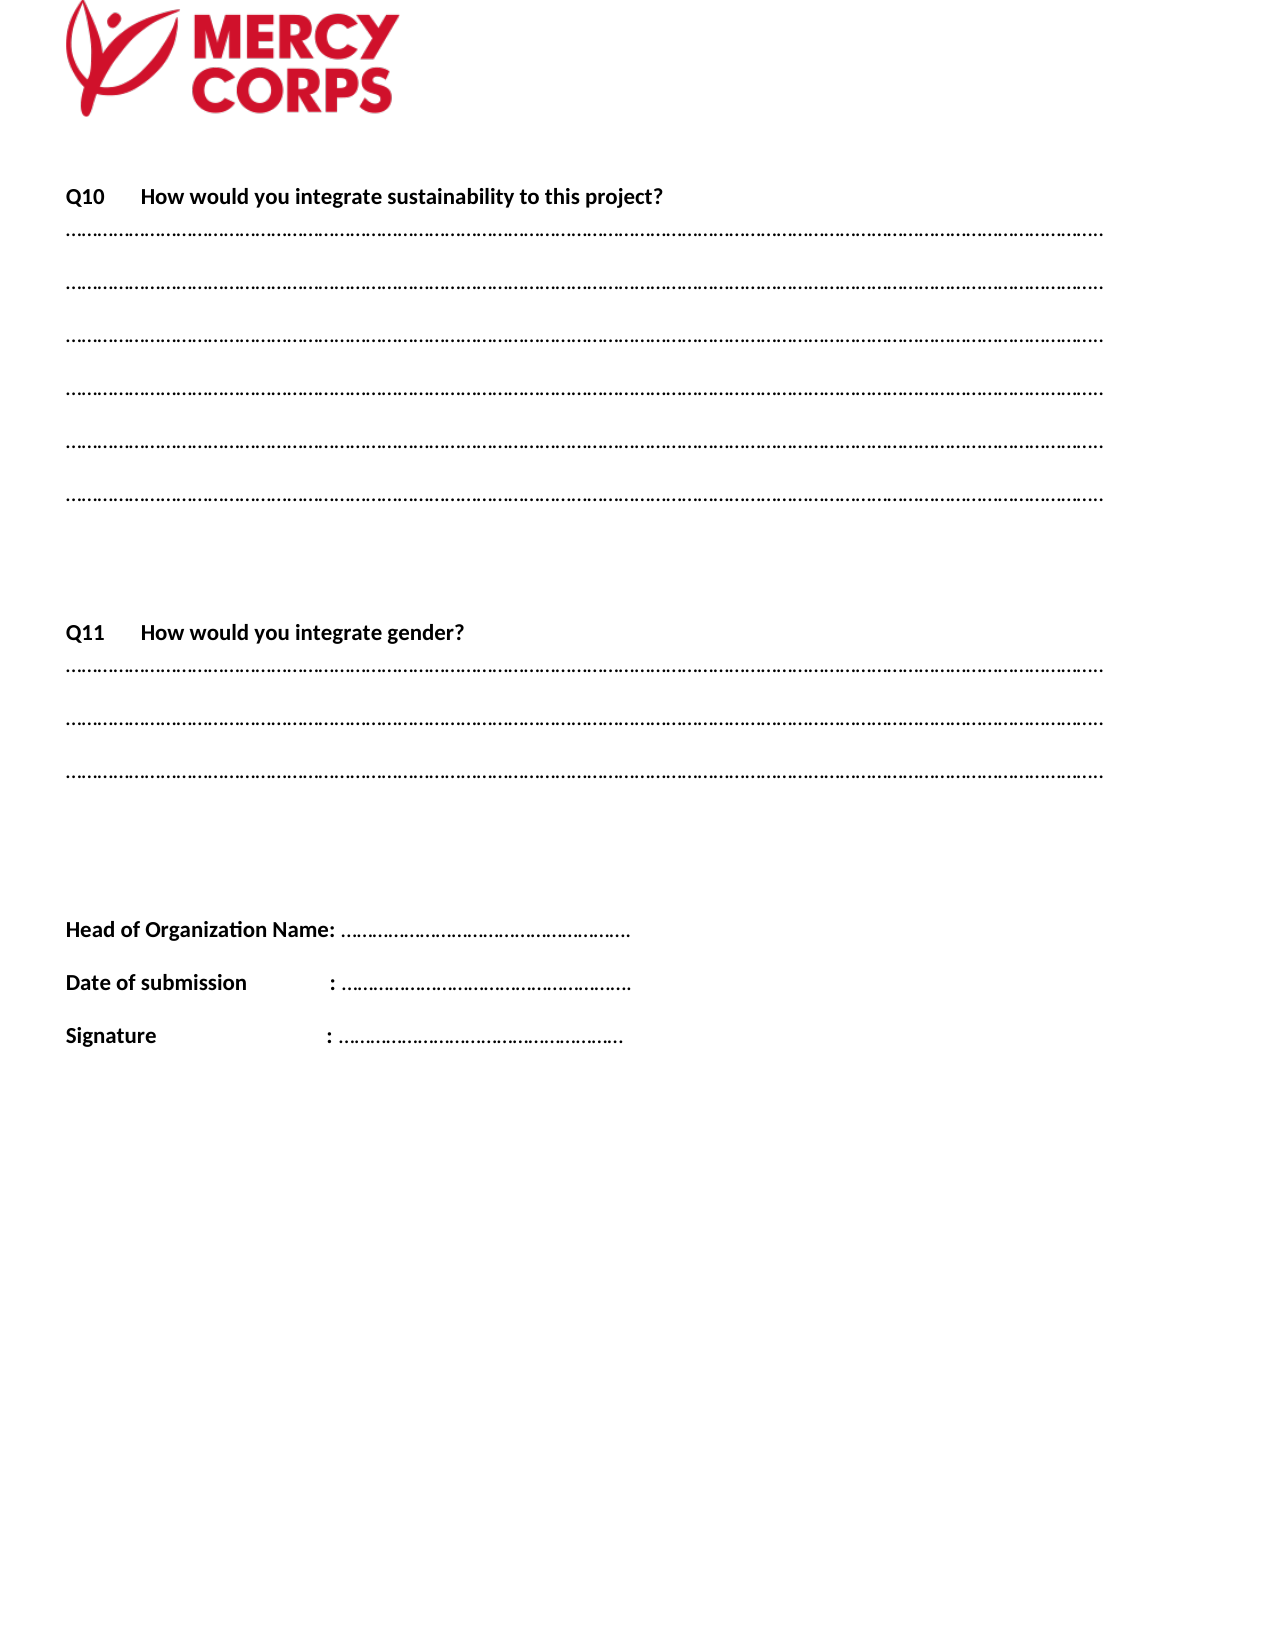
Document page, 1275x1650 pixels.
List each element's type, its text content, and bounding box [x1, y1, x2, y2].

text …………………………………………………………………………………………………………………………………………………………………………….. [66, 426, 1191, 454]
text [66, 267, 1191, 295]
text Signature : ……………………………………………… [66, 1021, 1191, 1049]
list How would you integrate sustainability to this project? [66, 182, 1191, 210]
text …………………………………………………………………………………………………………………………………………………………………………….. [66, 479, 1191, 507]
text …………………………………………………………………………………………………………………………………………………………………………….. [66, 373, 1191, 401]
picture [65, 0, 402, 118]
text …………………………………………………………………………………………………………………………………………………………………………….. [66, 650, 1191, 678]
text Date of submission : ………………………………………………. [66, 968, 1191, 996]
text …………………………………………………………………………………………………………………………………………………………………………….. [66, 703, 1191, 731]
text Head of Organization Name: ………………………………………………. [66, 915, 1191, 943]
text …………………………………………………………………………………………………………………………………………………………………………….. [66, 756, 1191, 784]
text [66, 214, 1191, 242]
text …………………………………………………………………………………………………………………………………………………………………………….. [66, 320, 1191, 348]
list How would you integrate gender? [66, 618, 1191, 646]
